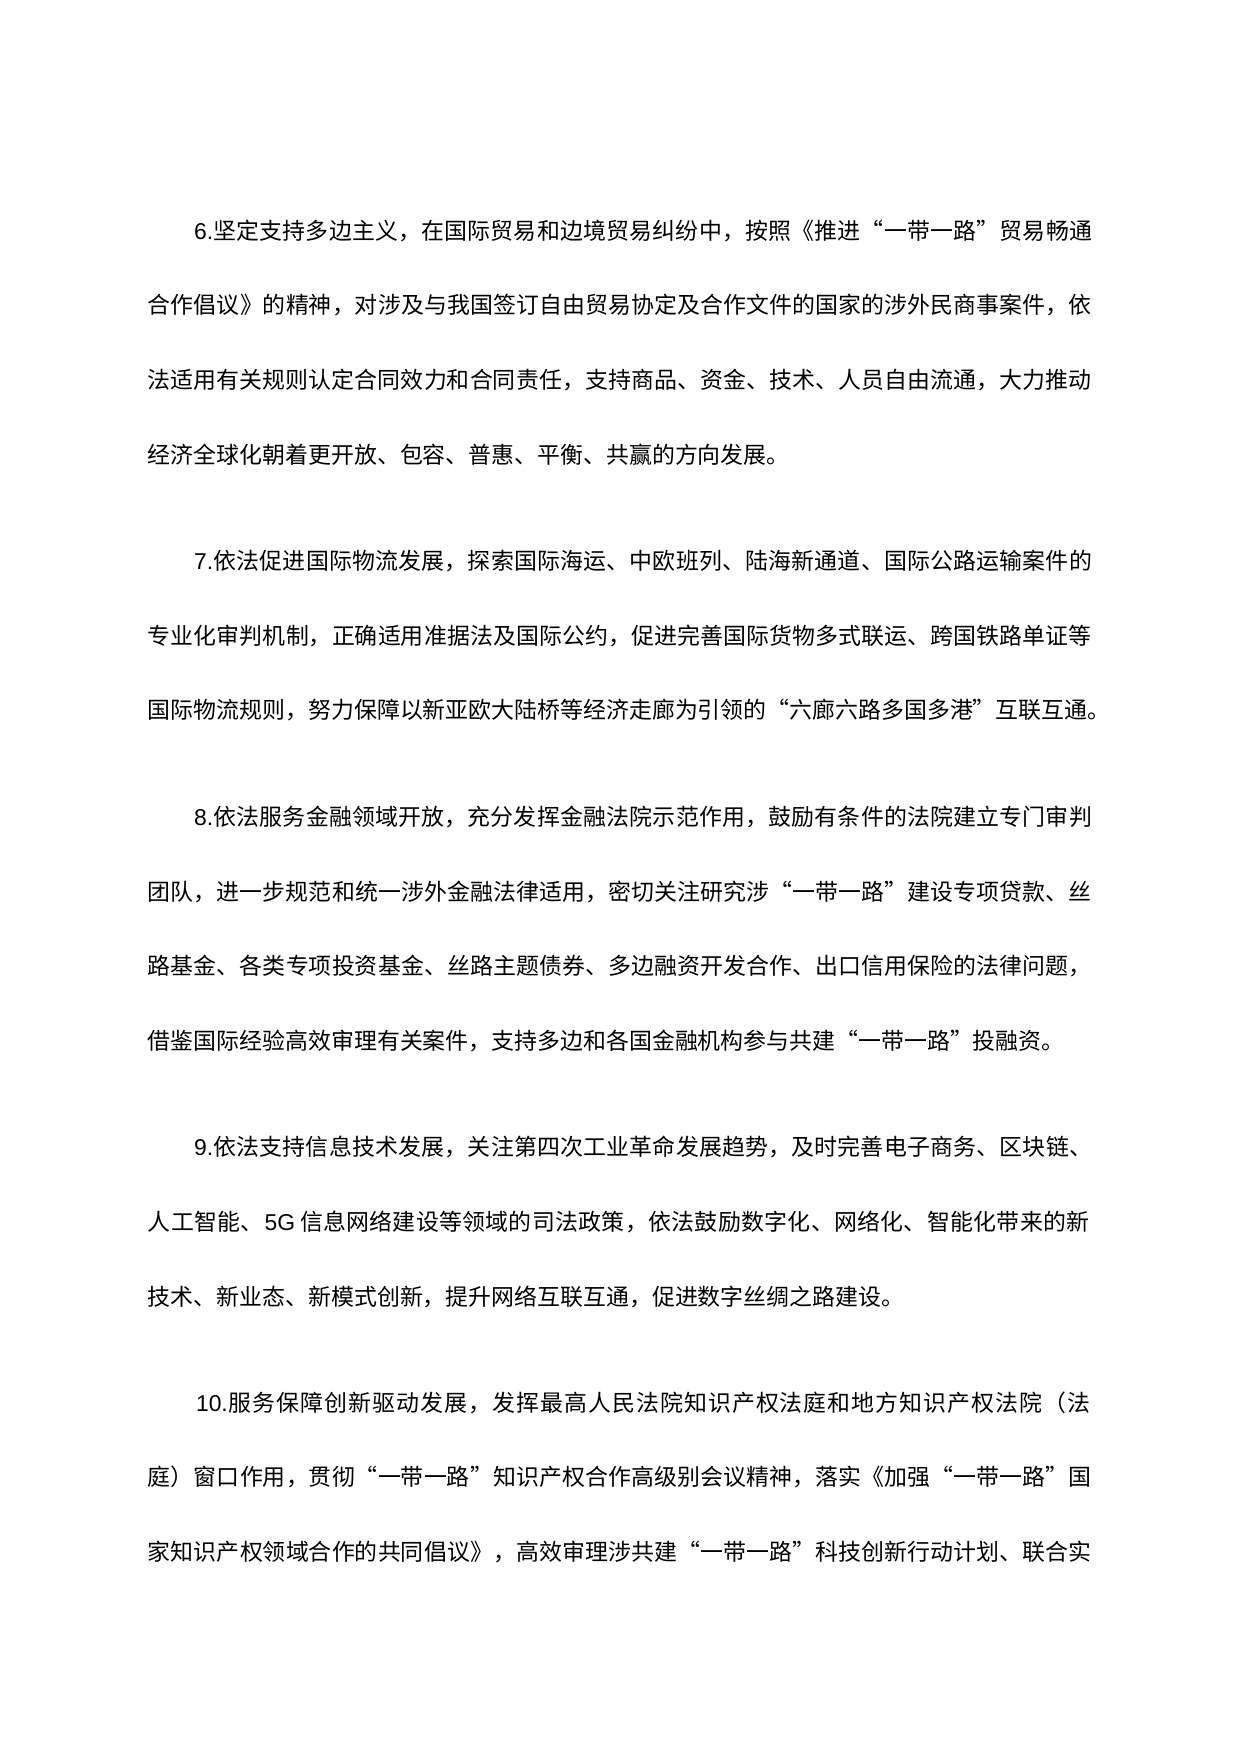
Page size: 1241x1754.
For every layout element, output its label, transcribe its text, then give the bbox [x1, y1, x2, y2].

text 7.依法促进国际物流发展，探索国际海运、中欧班列、陆海新通道、国际公路运输案件的专业化审判机制，正确适用准据法及国际公约，促进完善国际货物多式联运、跨国铁路单证等国际物流规则，努力保障以新亚欧大陆桥等经济走廊为引领的“六廊六路多国多港”互联互通。 [148, 527, 1092, 742]
text 6.坚定支持多边主义，在国际贸易和边境贸易纠纷中，按照《推进“一带一路”贸易畅通合作倡议》的精神，对涉及与我国签订自由贸易协定及合作文件的国家的涉外民商事案件，依法适用有关规则认定合同效力和合同责任，支持商品、资金、技术、人员自由流通，大力推动经济全球化朝着更开放、包容、普惠、平衡、共赢的方向发展。 [148, 197, 1092, 486]
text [148, 1369, 1092, 1583]
text 9.依法支持信息技术发展，关注第四次工业革命发展趋势，及时完善电子商务、区块链、人工智能、5G信息网络建设等领域的司法政策，依法鼓励数字化、网络化、智能化带来的新技术、新业态、新模式创新，提升网络互联互通，促进数字丝绸之路建设。 [148, 1113, 1092, 1327]
text 8.依法服务金融领域开放，充分发挥金融法院示范作用，鼓励有条件的法院建立专门审判团队，进一步规范和统一涉外金融法律适用，密切关注研究涉“一带一路”建设专项贷款、丝路基金、各类专项投资基金、丝路主题债券、多边融资开发合作、出口信用保险的法律问题，借鉴国际经验高效审理有关案件，支持多边和各国金融机构参与共建“一带一路”投融资。 [148, 783, 1092, 1072]
